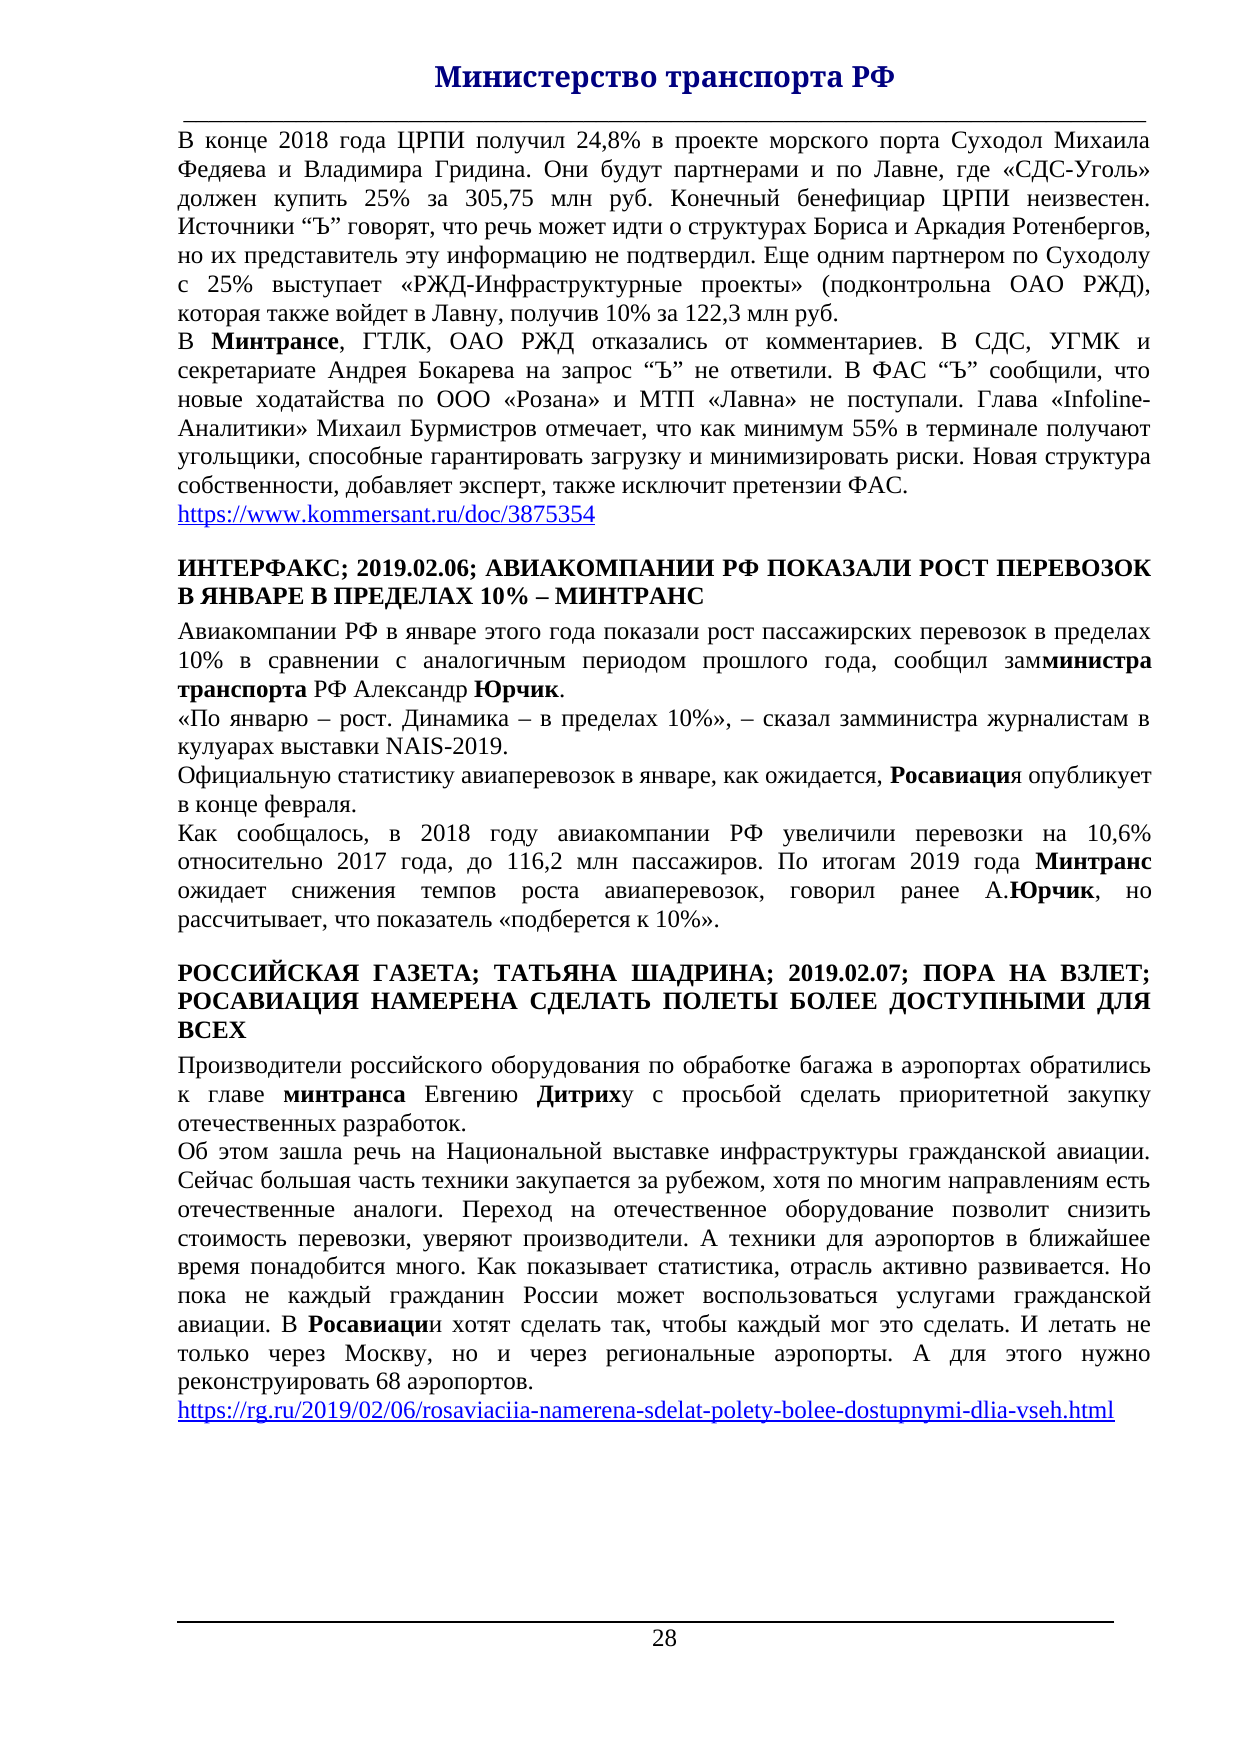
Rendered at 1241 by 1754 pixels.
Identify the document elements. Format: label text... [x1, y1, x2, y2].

text В Минтрансе, ГТЛК, ОАО РЖД отказались от комментариев. В СДС, УГМК и секретариате Андрея Бокарева на запрос “Ъ” не ответили. В ФАС “Ъ” сообщили, что новые ходатайства по ООО «Розана» и МТП «Лавна» не поступали. Глава «Infoline-Аналитики» Михаил Бурмистров отмечает, что как минимум 55% в терминале получают угольщики, способные гарантировать загрузку и минимизировать риски. Новая структура собственности, добавляет эксперт, также исключит претензии ФАС. [177, 326, 1152, 499]
text Авиакомпании РФ в январе этого года показали рост пассажирских перевозок в пределах 10% в сравнении с аналогичным периодом прошлого года, сообщил замминистра транспорта РФ Александр Юрчик. [177, 616, 1152, 703]
text В конце 2018 года ЦРПИ получил 24,8% в проекте морского порта Суходол Михаила Федяева и Владимира Гридина. Они будут партнерами и по Лавне, где «СДС-Уголь» должен купить 25% за 305,75 млн руб. Конечный бенефициар ЦРПИ неизвестен. Источники “Ъ” говорят, что речь может идти о структурах Бориса и Аркадия Ротенбергов, но их представитель эту информацию не подтвердил. Еще одним партнером по Суходолу с 25% выступает «РЖД-Инфраструктурные проекты» (подконтрольна ОАО РЖД), которая также войдет в Лавну, получив 10% за 122,3 млн руб. [177, 125, 1152, 326]
subtitle РОССИЙСКАЯ ГАЗЕТА; ТАТЬЯНА ШАДРИНА; 2019.02.07; ПОРА НА ВЗЛЕТ; РОСАВИАЦИЯ НАМЕРЕНА СДЕЛАТЬ ПОЛЕТЫ БОЛЕЕ ДОСТУПНЫМИ ДЛЯ ВСЕХ [177, 958, 1152, 1044]
text https://www.kommersant.ru/doc/3875354 [177, 499, 1152, 528]
text Об этом зашла речь на Национальной выставке инфраструктуры гражданской авиации. Сейчас большая часть техники закупается за рубежом, хотя по многим направлениям есть отечественные аналоги. Переход на отечественное оборудование позволит снизить стоимость перевозки, уверяют производители. А техники для аэропортов в ближайшее время понадобится много. Как показывает статистика, отрасль активно развивается. Но пока не каждый гражданин России может воспользоваться услугами гражданской авиации. В Росавиации хотят сделать так, чтобы каждый мог это сделать. И летать не только через Москву, но и через региональные аэропорты. А для этого нужно реконструировать 68 аэропортов. [177, 1136, 1152, 1395]
subtitle ИНТЕРФАКС; 2019.02.06; АВИАКОМПАНИИ РФ ПОКАЗАЛИ РОСТ ПЕРЕВОЗОК В ЯНВАРЕ В ПРЕДЕЛАХ 10% – МИНТРАНС [177, 553, 1152, 610]
text https://rg.ru/2019/02/06/rosaviaciia-namerena-sdelat-polety-bolee-dostupnymi-dlia-vseh.html [177, 1395, 1152, 1424]
text «По январю – рост. Динамика – в пределах 10%», – сказал замминистра журналистам в кулуарах выставки NAIS-2019. [177, 703, 1152, 760]
text Производители российского оборудования по обработке багажа в аэропортах обратились к главе минтранса Евгению Дитриху с просьбой сделать приоритетной закупку отечественных разработок. [177, 1050, 1152, 1136]
text Официальную статистику авиаперевозок в январе, как ожидается, Росавиация опубликует в конце февраля. [177, 760, 1152, 818]
text Как сообщалось, в 2018 году авиакомпании РФ увеличили перевозки на 10,6% относительно 2017 года, до 116,2 млн пассажиров. По итогам 2019 года Минтранс ожидает снижения темпов роста авиаперевозок, говорил ранее А.Юрчик, но рассчитывает, что показатель «подберется к 10%». [177, 818, 1152, 933]
